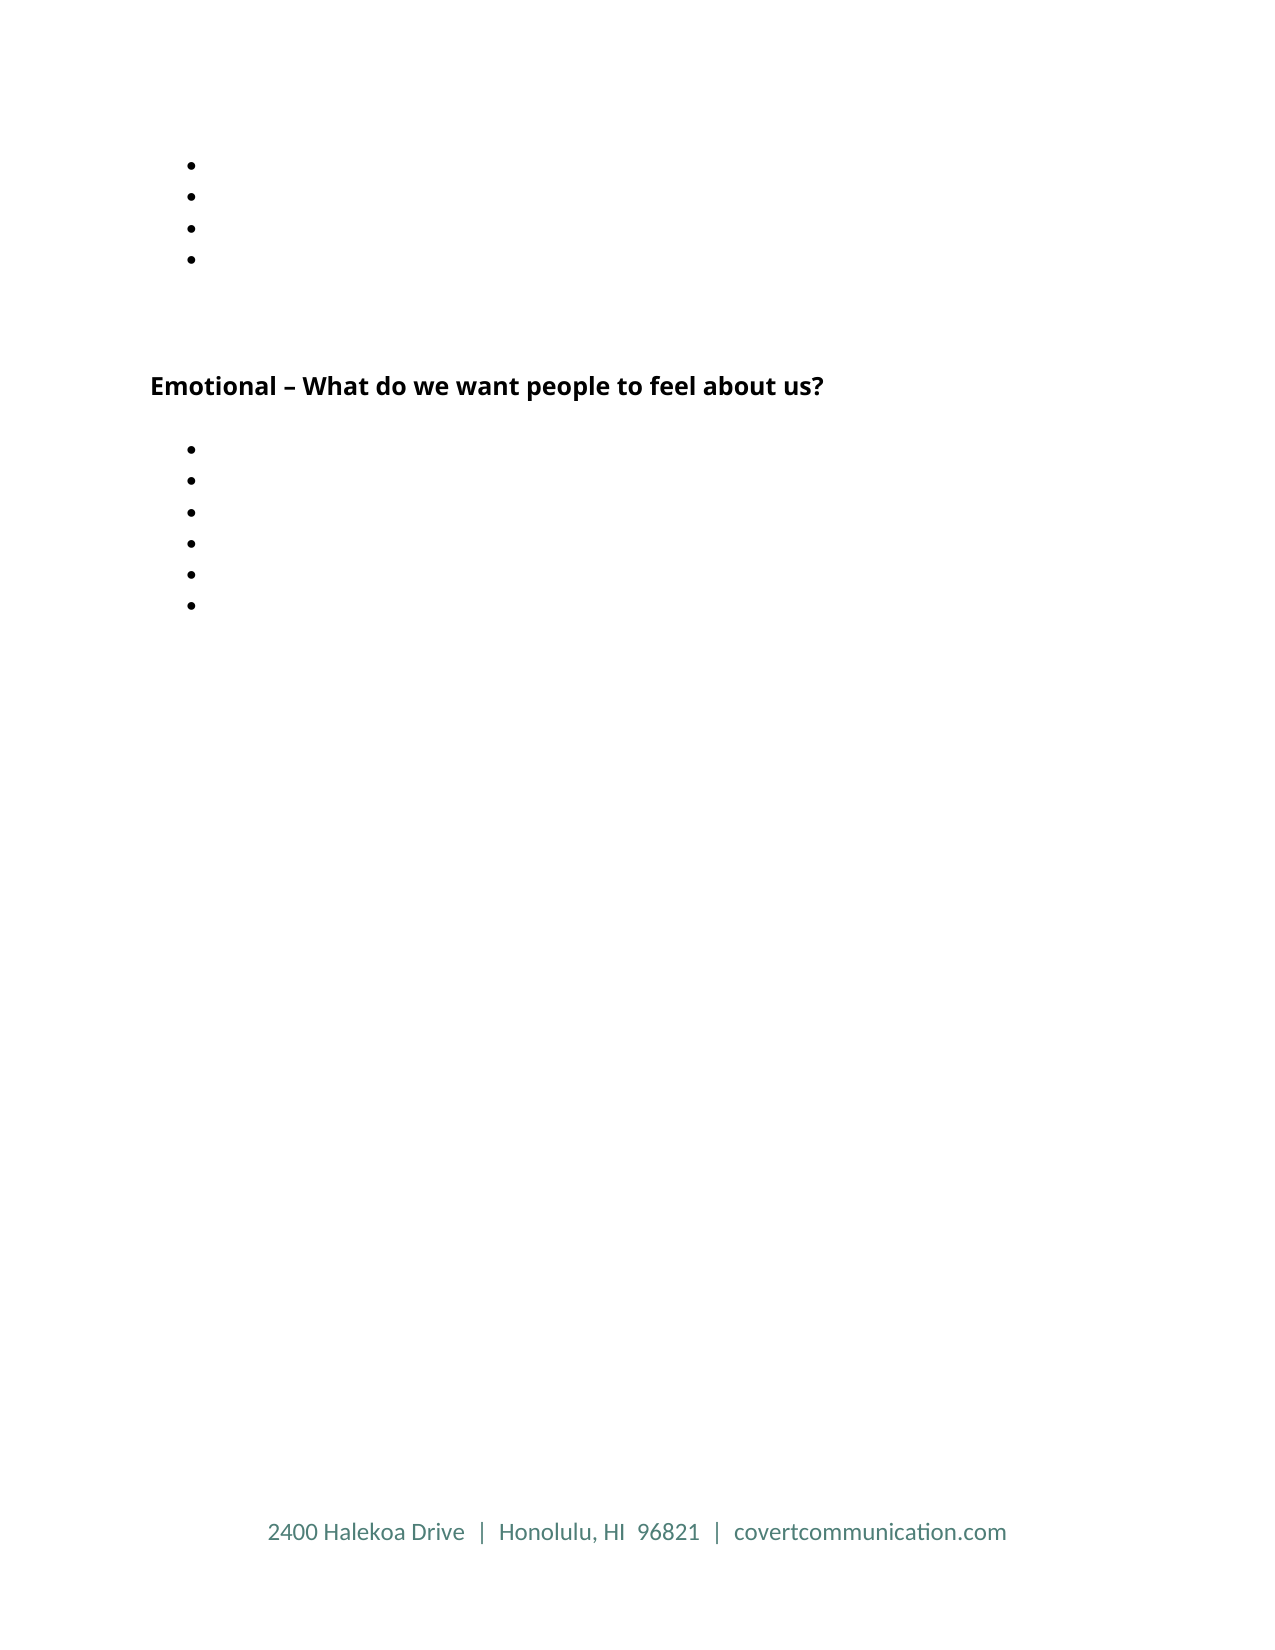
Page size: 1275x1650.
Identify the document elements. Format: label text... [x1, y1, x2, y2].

text Emotional – What do we want people to feel about us? [150, 369, 1125, 403]
